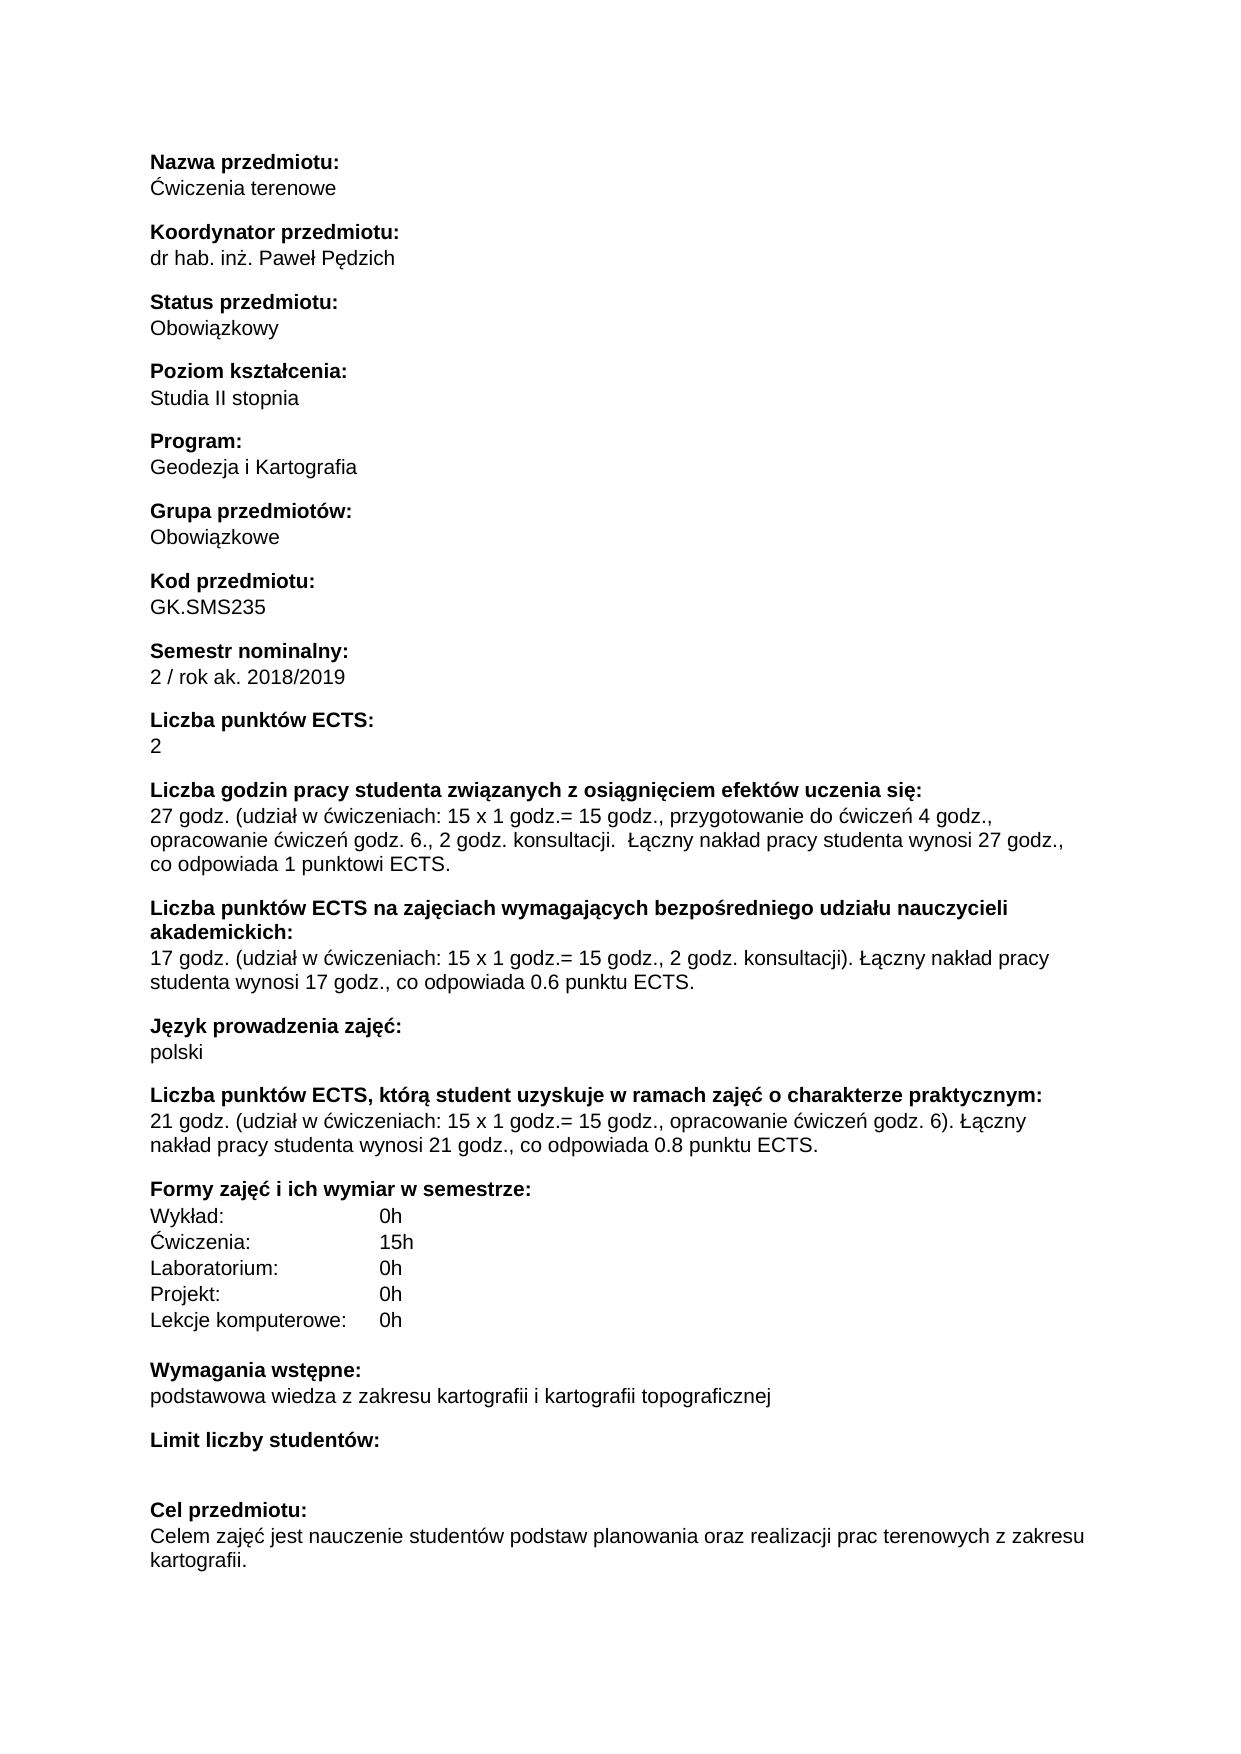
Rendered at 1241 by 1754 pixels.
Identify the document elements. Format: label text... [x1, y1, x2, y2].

text Grupa przedmiotów: [150, 499, 1090, 523]
text Celem zajęć jest nauczenie studentów podstaw planowania oraz realizacji prac terenowych z zakresu kartografii. [150, 1523, 1090, 1571]
text dr hab. inż. Paweł Pędzich [150, 246, 1090, 270]
text Nazwa przedmiotu: [150, 150, 1090, 174]
text polski [150, 1039, 1090, 1063]
text Wymagania wstępne: [150, 1358, 1090, 1382]
table_cell Projekt: [140, 1282, 367, 1306]
table_cell 0h [369, 1280, 597, 1306]
text 2 / rok ak. 2018/2019 [150, 664, 1090, 688]
table_cell Lekcje komputerowe: [140, 1308, 367, 1332]
text podstawowa wiedza z zakresu kartografii i kartografii topograficznej [150, 1384, 1090, 1408]
text Liczba punktów ECTS: [150, 708, 1090, 732]
text Poziom kształcenia: [150, 359, 1090, 383]
text GK.SMS235 [150, 595, 1090, 619]
text 21 godz. (udział w ćwiczeniach: 15 x 1 godz.= 15 godz., opracowanie ćwiczeń godz. 6). Łączny nakład pracy studenta wynosi 21 godz., co odpowiada 0.8 punktu ECTS. [150, 1109, 1090, 1157]
text Geodezja i Kartografia [150, 455, 1090, 479]
table_header Wykład: [140, 1204, 367, 1228]
table_cell 0h [369, 1254, 597, 1280]
text Koordynator przedmiotu: [150, 220, 1090, 244]
text Program: [150, 429, 1090, 453]
table_cell 0h [369, 1306, 597, 1332]
text Ćwiczenia terenowe [150, 176, 1090, 200]
text Studia II stopnia [150, 385, 1090, 409]
table_cell Laboratorium: [140, 1256, 367, 1280]
text 27 godz. (udział w ćwiczeniach: 15 x 1 godz.= 15 godz., przygotowanie do ćwiczeń 4 godz., opracowanie ćwiczeń godz. 6., 2 godz. konsultacji. Łączny nakład pracy studenta wynosi 27 godz., co odpowiada 1 punktowi ECTS. [150, 804, 1090, 876]
table_cell Ćwiczenia: [140, 1230, 367, 1254]
table_cell 15h [369, 1228, 597, 1254]
text 2 [150, 734, 1090, 758]
text Liczba punktów ECTS, którą student uzyskuje w ramach zajęć o charakterze praktycznym: [150, 1083, 1090, 1107]
text Kod przedmiotu: [150, 569, 1090, 593]
text Cel przedmiotu: [150, 1497, 1090, 1521]
text Liczba godzin pracy studenta związanych z osiągnięciem efektów uczenia się: [150, 778, 1090, 802]
table_header 0h [369, 1204, 597, 1228]
text Semestr nominalny: [150, 638, 1090, 662]
text Liczba punktów ECTS na zajęciach wymagających bezpośredniego udziału nauczycieli akademickich: [150, 896, 1090, 944]
text 17 godz. (udział w ćwiczeniach: 15 x 1 godz.= 15 godz., 2 godz. konsultacji). Łączny nakład pracy studenta wynosi 17 godz., co odpowiada 0.6 punktu ECTS. [150, 946, 1090, 994]
text Obowiązkowe [150, 525, 1090, 549]
text Status przedmiotu: [150, 289, 1090, 313]
text Limit liczby studentów: [150, 1428, 1090, 1452]
text Formy zajęć i ich wymiar w semestrze: [150, 1177, 1090, 1201]
text Obowiązkowy [150, 316, 1090, 339]
text Język prowadzenia zajęć: [150, 1013, 1090, 1037]
